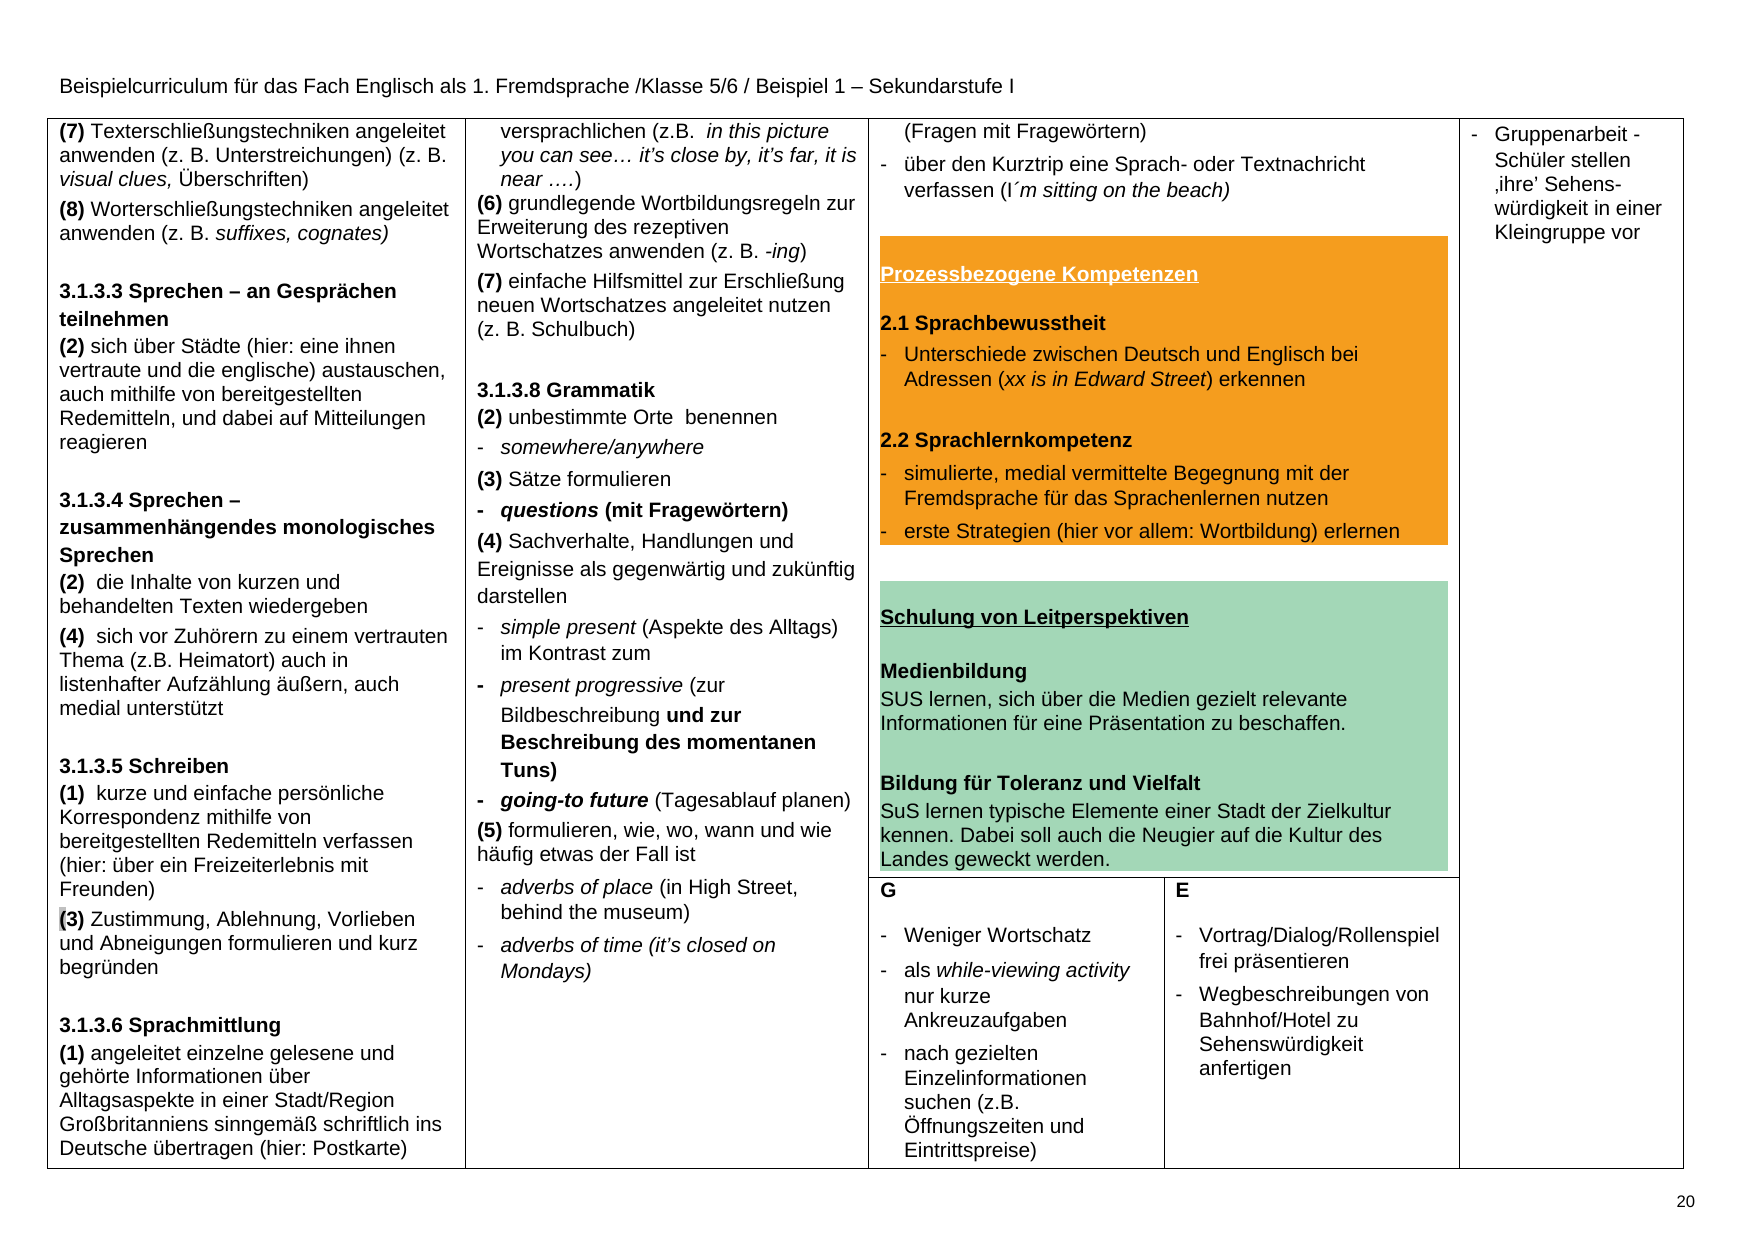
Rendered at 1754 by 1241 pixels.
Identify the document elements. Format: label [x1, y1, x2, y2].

table_cell [1165, 878, 1459, 1168]
table_cell [869, 878, 1164, 1168]
table_cell [1460, 119, 1683, 1168]
table_cell [466, 119, 868, 1168]
table_cell [48, 119, 465, 1168]
table_cell [869, 119, 1459, 877]
